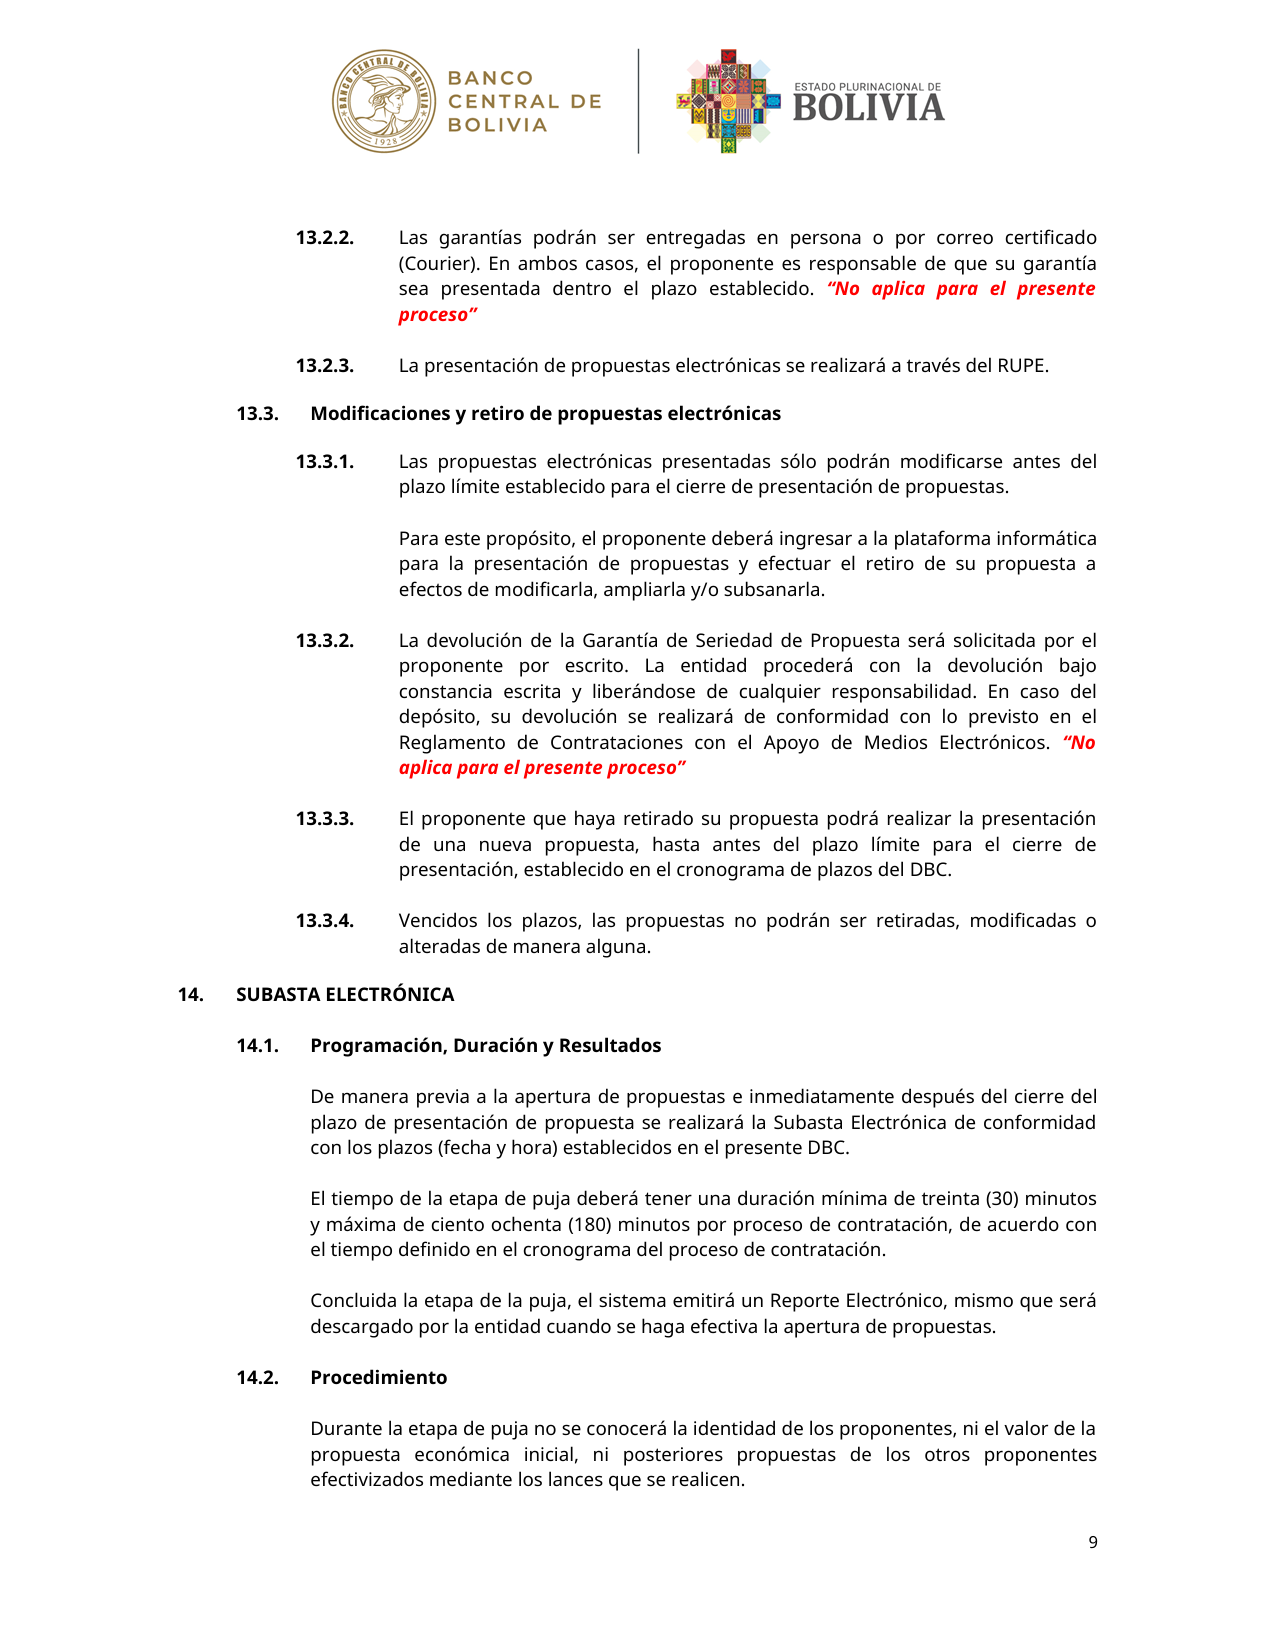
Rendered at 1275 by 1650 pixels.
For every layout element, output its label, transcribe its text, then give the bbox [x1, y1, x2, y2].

subtitle Las propuestas electrónicas presentadas sólo podrán modificarse antes del plazo límite establecido para el cierre de presentación de propuestas. [295, 448, 1098, 499]
text De manera previa a la apertura de propuestas e inmediatamente después del cierre del plazo de presentación de propuesta se realizará la Subasta Electrónica de conformidad con los plazos (fecha y hora) establecidos en el presente DBC. [310, 1083, 1098, 1160]
picture [0, 2, 1275, 193]
text El tiempo de la etapa de puja deberá tener una duración mínima de treinta (30) minutos y máxima de ciento ochenta (180) minutos por proceso de contratación, de acuerdo con el tiempo definido en el cronograma del proceso de contratación. [310, 1186, 1098, 1262]
text Concluida la etapa de la puja, el sistema emitirá un Reporte Electrónico, mismo que será descargado por la entidad cuando se haga efectiva la apertura de propuestas. [310, 1288, 1098, 1339]
subtitle La devolución de la Garantía de Seriedad de Propuesta será solicitada por el proponente por escrito. La entidad procederá con la devolución bajo constancia escrita y liberándose de cualquier responsabilidad. En caso del depósito, su devolución se realizará de conformidad con lo previsto en el Reglamento de Contrataciones con el Apoyo de Medios Electrónicos. “No aplica para el presente proceso” [295, 627, 1098, 780]
subtitle Procedimiento [236, 1364, 1098, 1390]
subtitle Vencidos los plazos, las propuestas no podrán ser retiradas, modificadas o alteradas de manera alguna. [295, 908, 1098, 959]
subtitle Las garantías podrán ser entregadas en persona o por correo certificado (Courier). En ambos casos, el proponente es responsable de que su garantía sea presentada dentro el plazo establecido. “No aplica para el presente proceso” [295, 224, 1098, 326]
subtitle El proponente que haya retirado su propuesta podrá realizar la presentación de una nueva propuesta, hasta antes del plazo límite para el cierre de presentación, establecido en el cronograma de plazos del DBC. [295, 806, 1098, 882]
text Durante la etapa de puja no se conocerá la identidad de los proponentes, ni el valor de la propuesta económica inicial, ni posteriores propuestas de los otros proponentes efectivizados mediante los lances que se realicen. [310, 1415, 1098, 1492]
subtitle Programación, Duración y Resultados [236, 1032, 1098, 1058]
subtitle Para este propósito, el proponente deberá ingresar a la plataforma informática para la presentación de propuestas y efectuar el retiro de su propuesta a efectos de modificarla, ampliarla y/o subsanarla. [399, 525, 1098, 601]
subtitle SUBASTA ELECTRÓNICA [177, 981, 1098, 1007]
subtitle La presentación de propuestas electrónicas se realizará a través del RUPE. [295, 352, 1098, 377]
subtitle Modificaciones y retiro de propuestas electrónicas [236, 400, 1098, 426]
